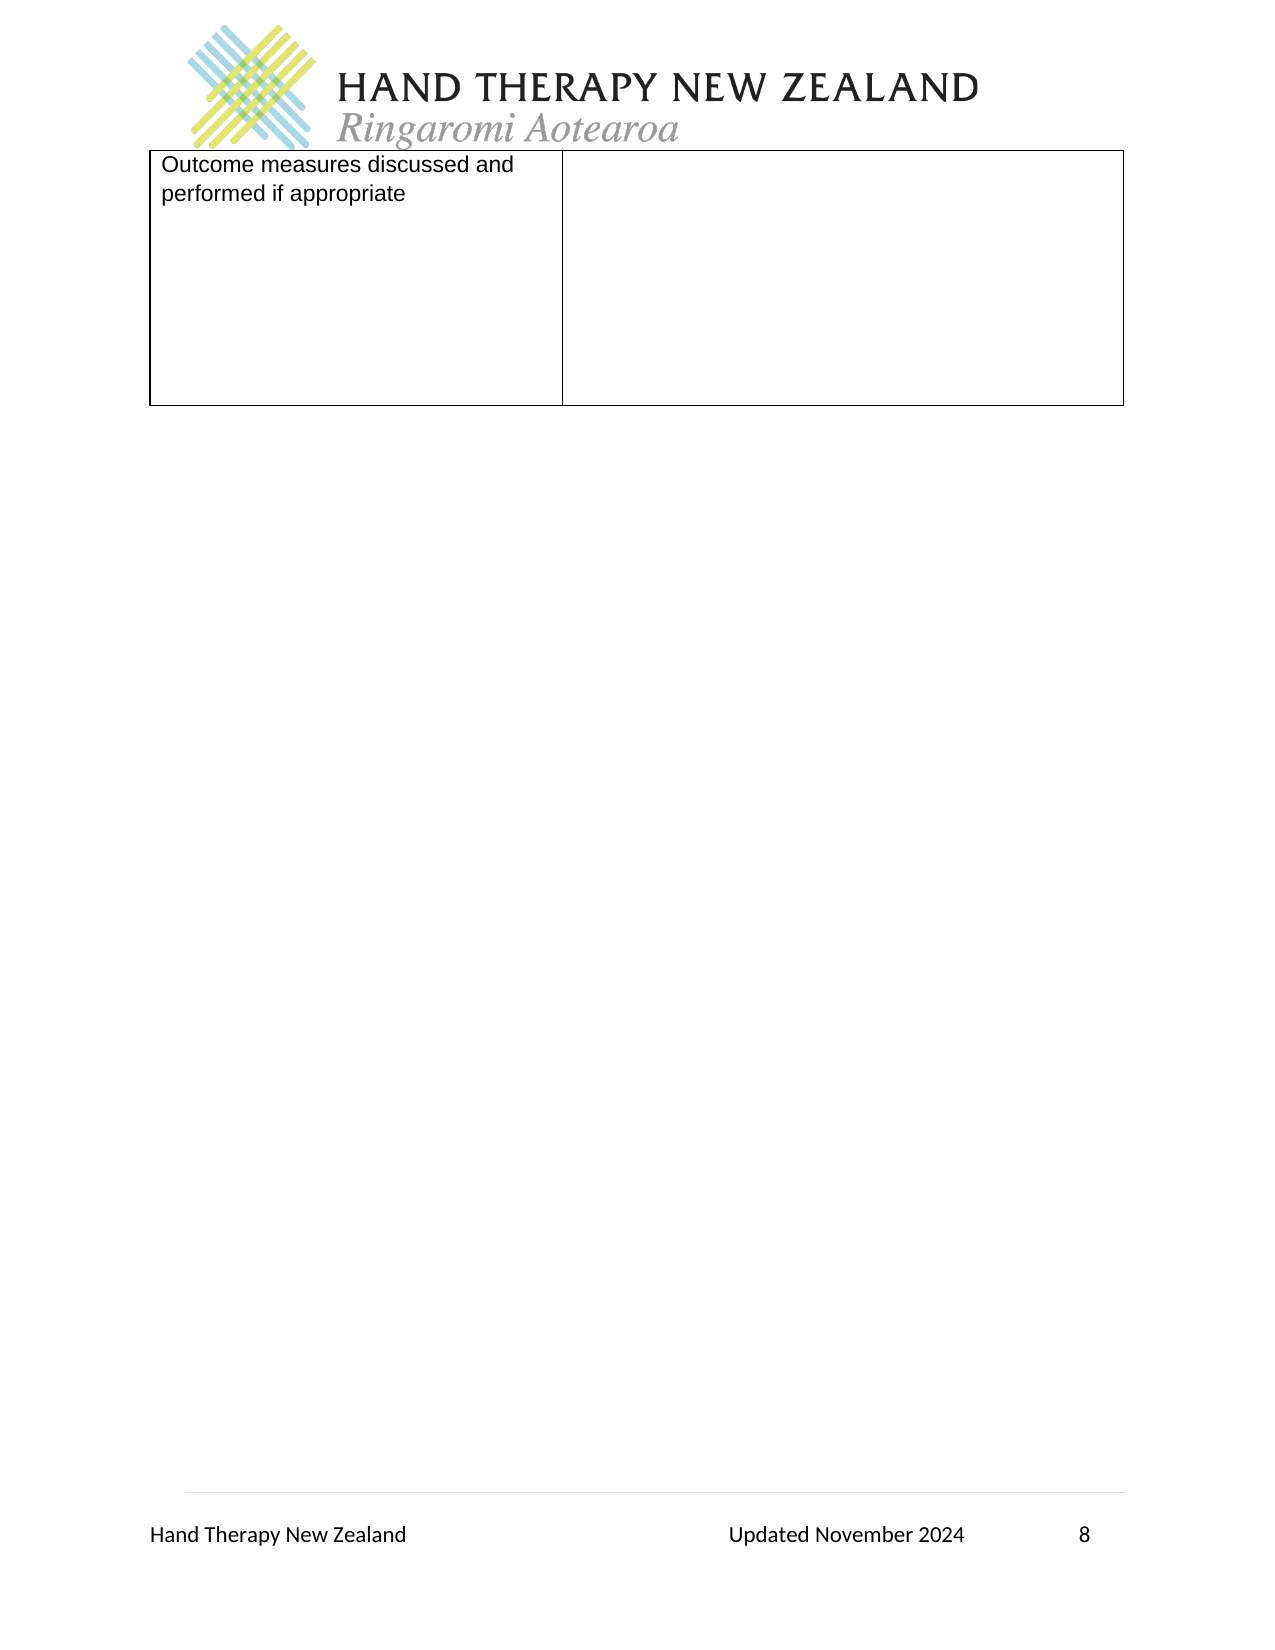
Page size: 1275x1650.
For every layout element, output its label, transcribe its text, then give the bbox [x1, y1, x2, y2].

table_cell [563, 151, 1123, 405]
table_cell Outcome measures discussed and performed if appropriate [151, 151, 562, 405]
picture [187, 25, 978, 150]
